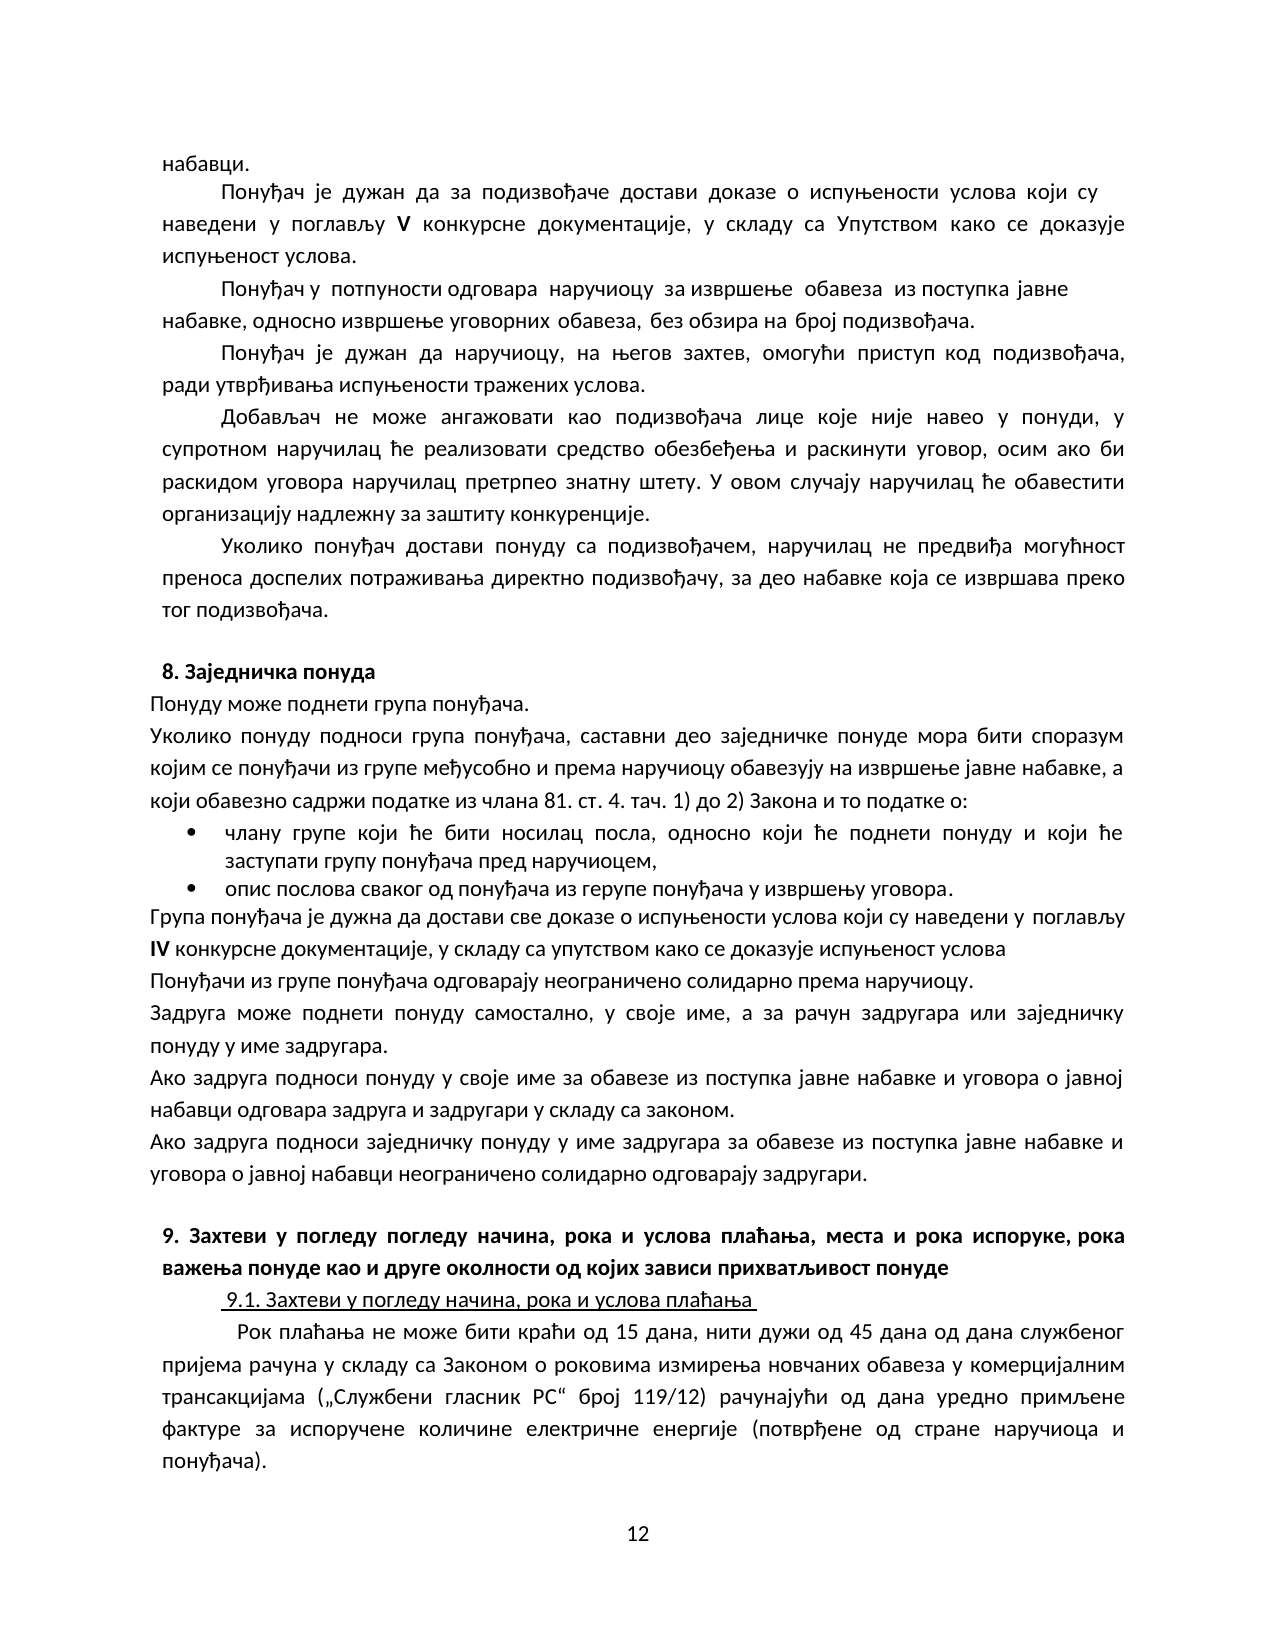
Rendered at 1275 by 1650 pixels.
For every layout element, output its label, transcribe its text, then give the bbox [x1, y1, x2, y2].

text Ако задруга подноси понуду у своје име за обавезе из поступка јавне набавке и уговора о јавној набавци одговара задруга и задругари у складу са законом. [150, 1063, 1125, 1123]
text 9. Захтеви у погледу погледу начина, рока и услова плаћања, места и рока испоруке, рока важења понуде као и друге околности од којих зависи прихватљивост понуде [162, 1221, 1125, 1281]
text Рок плаћања не може бити краћи од 15 дана, нити дужи од 45 дана од дана службеног пријема рачуна у складу са Законом о роковима измирења новчаних обавеза у комерцијалним трансакцијама („Службени гласник РС“ број 119/12) рачунајући од дана уредно примљене фактуре за испоручене количине електричне енергије (потврђене од стране наручиоца и понуђача). [162, 1317, 1125, 1474]
list опис послова сваког од понуђача из герупе понуђача у извршењу уговора. [187, 874, 1125, 902]
text Понуду може поднети група понуђача. [150, 689, 1125, 717]
text Понуђач је дужан да за подизвођаче достави доказе о испуњености услова који су [221, 177, 1125, 205]
text набавке, односно извршење уговорних обавеза, без обзира на број подизвођача. [162, 306, 1125, 334]
text 8. Заједничка понуда [162, 657, 1125, 685]
text Група понуђача је дужна да достави све доказе о испуњености услова који су наведени у поглављу IV конкурсне документације, у складу са упутством како се доказује испуњеност услова [150, 902, 1125, 962]
text Задруга може поднети понуду самостално, у своје име, а за рачун задругара или заједничку понуду у име задругара. [150, 998, 1125, 1059]
text Уколико понуђач достави понуду са подизвођачем, наручилац не предвиђа могућност преноса доспелих потраживања директно подизвођачу, за део набавке која се извршава преко тог подизвођача. [162, 531, 1125, 623]
list члану групе који ће бити носилац посла, односно који ће поднети понуду и који ће заступати групу понуђача пред наручиоцем, [187, 818, 1125, 874]
text Понуђач је дужан да наручиоцу, на његов захтев, омогући приступ код подизвођача, ради утврђивања испуњености тражених услова. [162, 338, 1125, 398]
text набавци. [162, 150, 1125, 177]
text Добављач не може ангажовати као подизвођача лице које није навео у понуди, у супротном наручилац ће реализовати средство обезбеђења и раскинути уговор, осим ако би раскидом уговора наручилац претрпео знатну штету. У овом случају наручилац ће обавестити организацију надлежну за заштиту конкуренције. [162, 402, 1125, 527]
text Понуђачи из групе понуђача одговарају неограничено солидарно према наручиоцу. [150, 966, 1125, 994]
text Понуђач у потпуности одговара наручиоцу за извршење обавеза из поступка јавне [221, 274, 1125, 302]
text 9.1. Захтеви у погледу начина, рока и услова плаћања [221, 1285, 1125, 1313]
text Уколико понуду подноси група понуђача, саставни део заједничке понуде мора бити споразум којим се понуђачи из групе међусобно и према наручиоцу обавезују на извршење јавне набавке, а који обавезно садржи податке из члана 81. ст. 4. тач. 1) до 2) Закона и то податке о: [150, 721, 1125, 814]
text наведени у поглављу V конкурсне документације, у складу са Упутством како се доказује испуњеност услова. [162, 209, 1125, 269]
text Ако задруга подноси заједничку понуду у име задругара за обавезе из поступка јавне набавке и уговора о јавној набавци неограничено солидарно одговарају задругари. [150, 1127, 1125, 1187]
